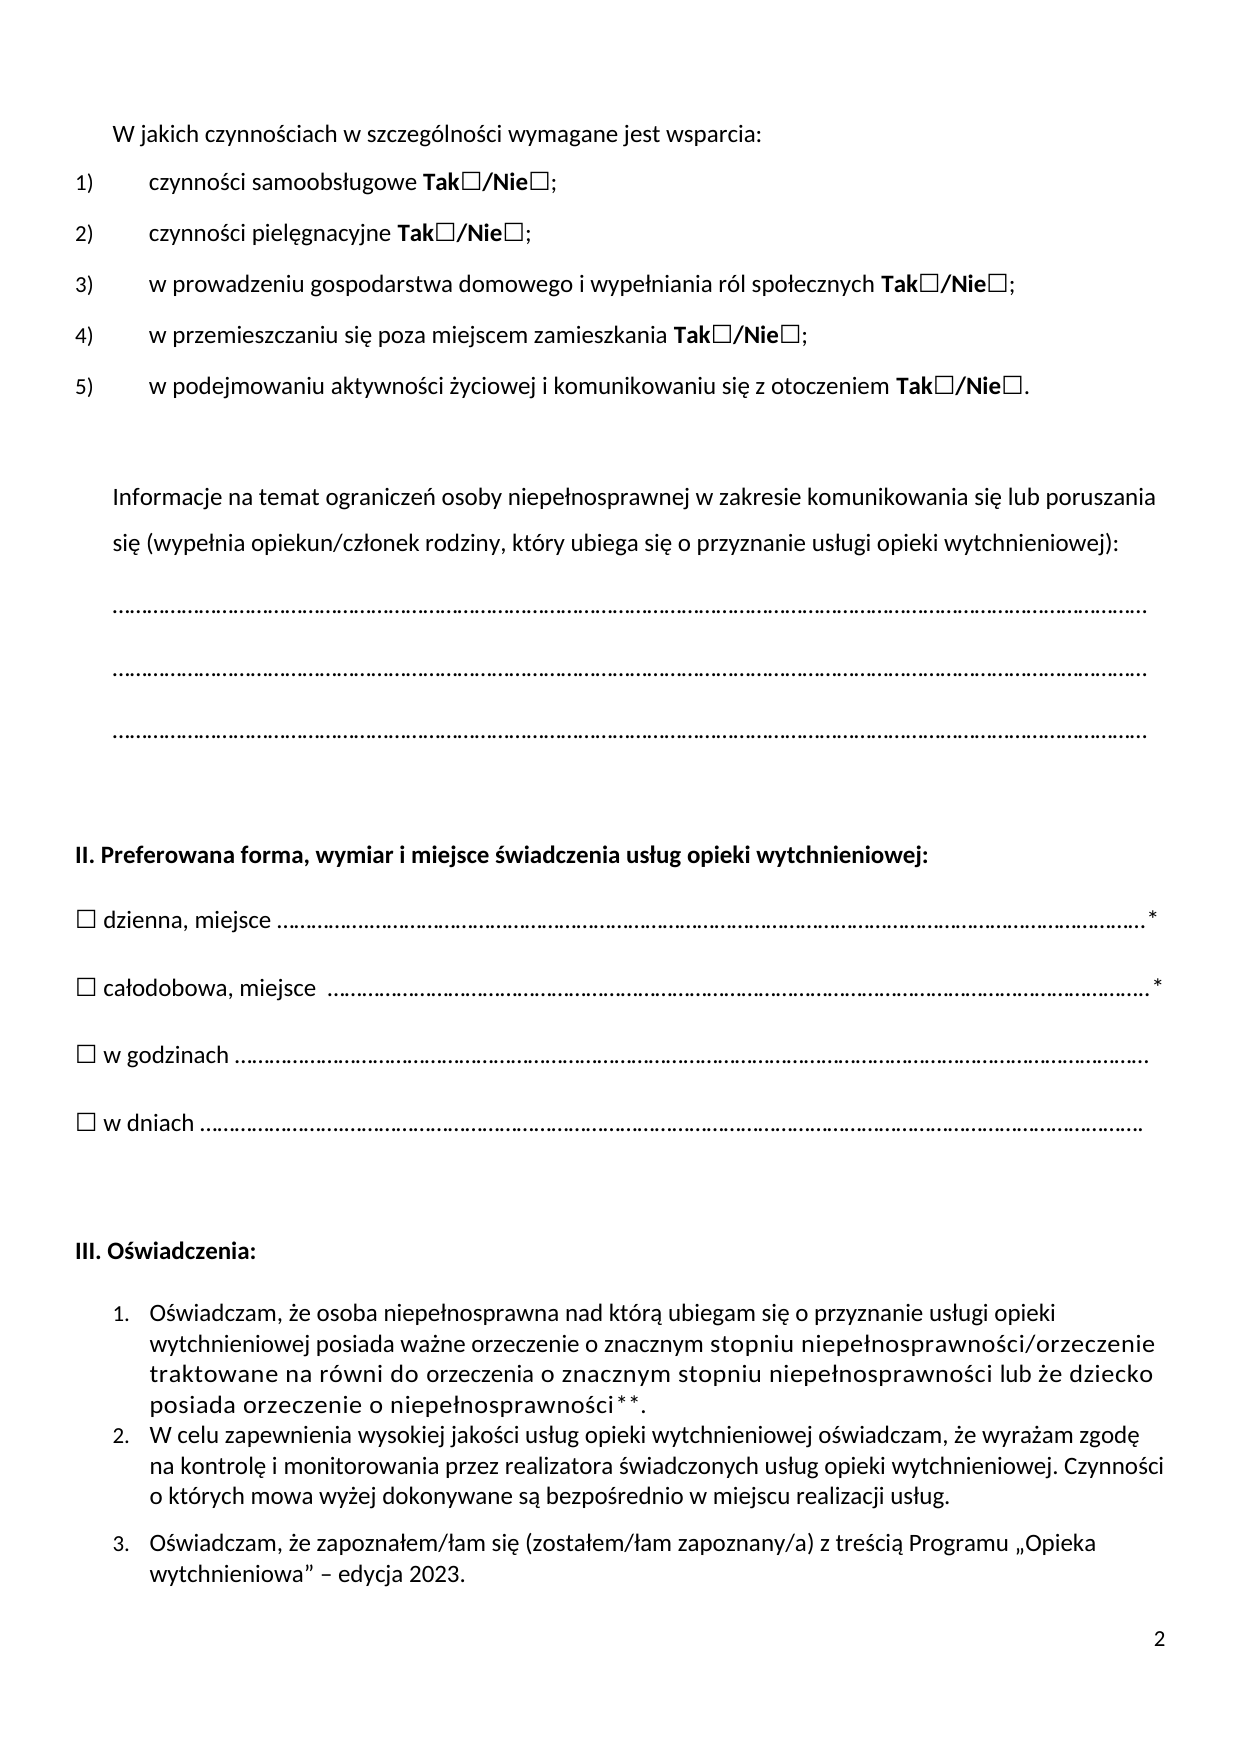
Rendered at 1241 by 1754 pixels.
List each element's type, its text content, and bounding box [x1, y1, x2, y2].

text ☐ w godzinach …………………………………………………………………………………………………………………………………………… [75, 1037, 1165, 1071]
list Oświadczam, że osoba niepełnosprawna nad którą ubiegam się o przyznanie usługi opieki wytchnieniowej posiada ważne orzeczenie o znacznym stopniu niepełnosprawności/orzeczenie traktowane na równi do orzeczenia o znacznym stopniu niepełnosprawności lub że dziecko posiada orzeczenie o niepełnosprawności**. [112, 1297, 1165, 1419]
list W jakich czynnościach w szczególności wymagane jest wsparcia: [112, 118, 1165, 149]
text Informacje na temat ograniczeń osoby niepełnosprawnej w zakresie komunikowania się lub poruszania się (wypełnia opiekun/członek rodziny, który ubiega się o przyznanie usługi opieki wytchnieniowej): [112, 481, 1165, 558]
text ……………………………………………………………………………………………………………………………………………………………… [112, 652, 1165, 682]
text ☐ całodobowa, miejsce ……………………………………………………………………………………………………………………………..* [75, 969, 1165, 1003]
text ……………………………………………………………………………………………………………………………………………………………… [112, 714, 1165, 745]
text ☐ w dniach …………………….…………………………………………………………………………………………………………………………. [75, 1105, 1165, 1139]
list w przemieszczaniu się poza miejscem zamieszkania Tak☐/Nie☐; [75, 317, 1165, 351]
list czynności samoobsługowe Tak☐/Nie☐; [75, 164, 1165, 198]
text ……………………………………………………………………………………………………………………………………………………………… [112, 589, 1165, 620]
list czynności pielęgnacyjne Tak☐/Nie☐; [75, 215, 1165, 249]
text III. Oświadczenia: [75, 1235, 1165, 1265]
text II. Preferowana forma, wymiar i miejsce świadczenia usług opieki wytchnieniowej: [75, 839, 1165, 870]
text ☐ dzienna, miejsce …………….………………………………………………………………………………………………………………………* [75, 902, 1165, 936]
list W celu zapewnienia wysokiej jakości usług opieki wytchnieniowej oświadczam, że wyrażam zgodę na kontrolę i monitorowania przez realizatora świadczonych usług opieki wytchnieniowej. Czynności o których mowa wyżej dokonywane są bezpośrednio w miejscu realizacji usług. [112, 1419, 1165, 1511]
list w prowadzeniu gospodarstwa domowego i wypełniania ról społecznych Tak☐/Nie☐; [75, 266, 1165, 300]
list w podejmowaniu aktywności życiowej i komunikowaniu się z otoczeniem Tak☐/Nie☐. [75, 368, 1165, 402]
list Oświadczam, że zapoznałem/łam się (zostałem/łam zapoznany/a) z treścią Programu „Opieka wytchnieniowa” – edycja 2023. [112, 1527, 1165, 1588]
